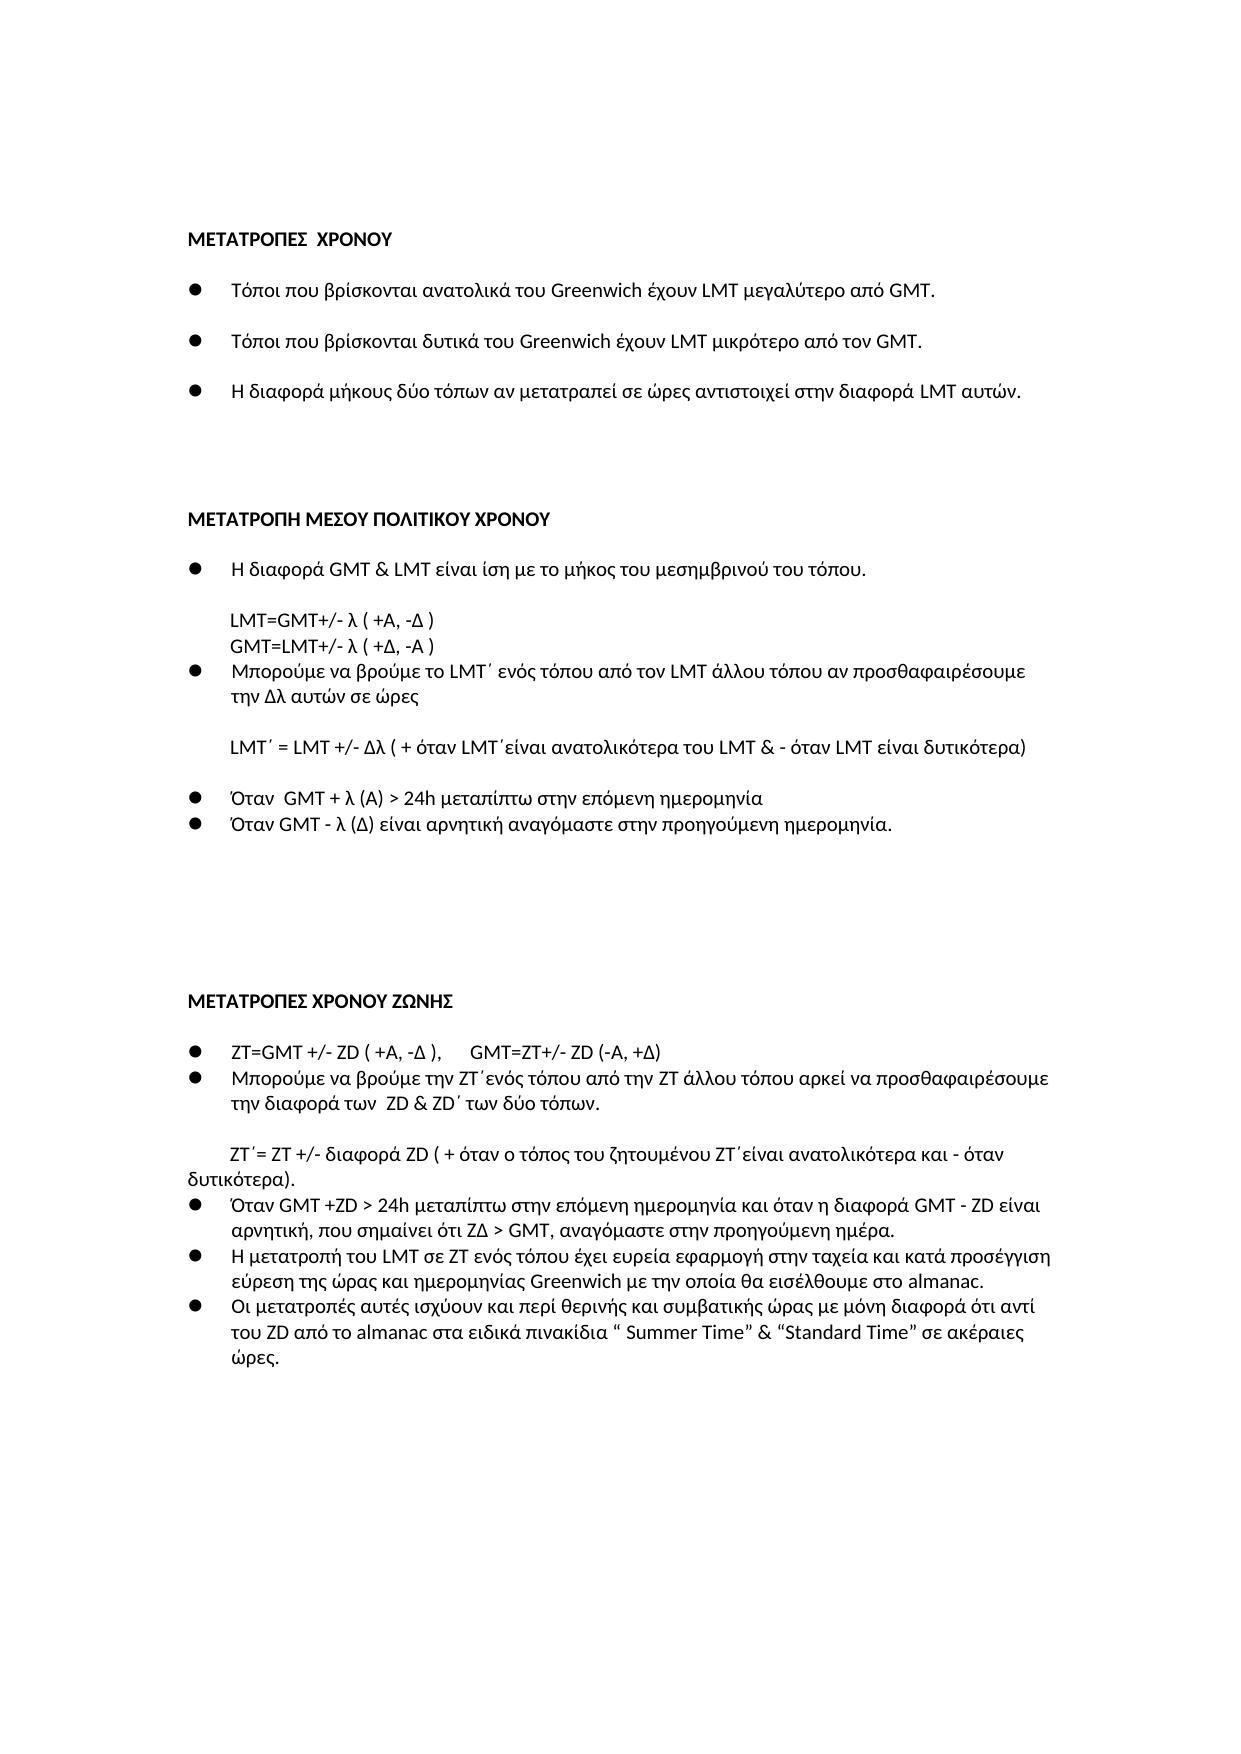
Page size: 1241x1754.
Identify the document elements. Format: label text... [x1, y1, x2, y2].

list LMT΄ = LMT +/- Δλ ( + όταν LMT΄είναι ανατολικότερα του LMT & - όταν LMT είναι δυτικότερα) [187, 734, 1053, 760]
list ΜΕΤΑΤΡΟΠΕΣ ΧΡΟΝΟΥ ΖΩΝΗΣ [187, 989, 1053, 1014]
list Η μετατροπή του LMT σε ZT ενός τόπου έχει ευρεία εφαρμογή στην ταχεία και κατά προσέγγιση εύρεση της ώρας και ημερομηνίας Greenwich με την οποία θα εισέλθουμε στο almanac. [187, 1243, 1053, 1294]
list Όταν GMT +ZD > 24h μεταπίπτω στην επόμενη ημερομηνία και όταν η διαφορά GMT - ZD είναι αρνητική, που σημαίνει ότι ΖΔ > GMT, αναγόμαστε στην προηγούμενη ημέρα. [187, 1192, 1053, 1243]
list Μπορούμε να βρούμε το LMT΄ ενός τόπου από τον LMT άλλου τόπου αν προσθαφαιρέσουμε την Δλ αυτών σε ώρες [187, 658, 1053, 709]
list Η διαφορά GMT & LMT είναι ίση με το μήκος του μεσημβρινού του τόπου. [187, 557, 1053, 582]
list LMT=GMT+/- λ ( +Α, -Δ ) [187, 607, 1053, 633]
list Τόποι που βρίσκονται δυτικά του Greenwich έχουν LMT μικρότερο από τον GMT. [187, 328, 1053, 353]
list Οι μετατροπές αυτές ισχύουν και περί θερινής και συμβατικής ώρας με μόνη διαφορά ότι αντί του ZD από το almanac στα ειδικά πινακίδια “ Summer Time” & “Standard Time” σε ακέραιες ώρες. [187, 1294, 1053, 1370]
list Μπορούμε να βρούμε την ΖΤ΄ενός τόπου από την ZT άλλου τόπου αρκεί να προσθαφαιρέσουμε την διαφορά των ZD & ZD΄ των δύο τόπων. [187, 1065, 1053, 1116]
text ΜΕΤΑΤΡΟΠΕΣ ΧΡΟΝΟΥ [187, 226, 1053, 252]
list ΜΕΤΑΤΡΟΠΗ ΜΕΣΟΥ ΠΟΛΙΤΙΚΟΥ ΧΡΟΝΟΥ [187, 506, 1053, 531]
list Η διαφορά μήκους δύο τόπων αν μετατραπεί σε ώρες αντιστοιχεί στην διαφορά LMT αυτών. [187, 379, 1053, 404]
list Όταν GMT - λ (Δ) είναι αρνητική αναγόμαστε στην προηγούμενη ημερομηνία. [187, 811, 1053, 836]
list ZT=GMT +/- ZD ( +Α, -Δ ), GMT=ZT+/- ZD (-Α, +Δ) [187, 1039, 1053, 1065]
list Όταν GMT + λ (Α) > 24h μεταπίπτω στην επόμενη ημερομηνία [187, 785, 1053, 811]
list ΖΤ΄= ΖΤ +/- διαφορά ZD ( + όταν ο τόπος του ζητουμένου ΖΤ΄είναι ανατολικότερα και - όταν δυτικότερα). [187, 1141, 1053, 1192]
list Τόποι που βρίσκονται ανατολικά του Greenwich έχουν LMT μεγαλύτερο από GMT. [187, 277, 1053, 302]
list GMT=LMT+/- λ ( +Δ, -Α ) [187, 633, 1053, 658]
